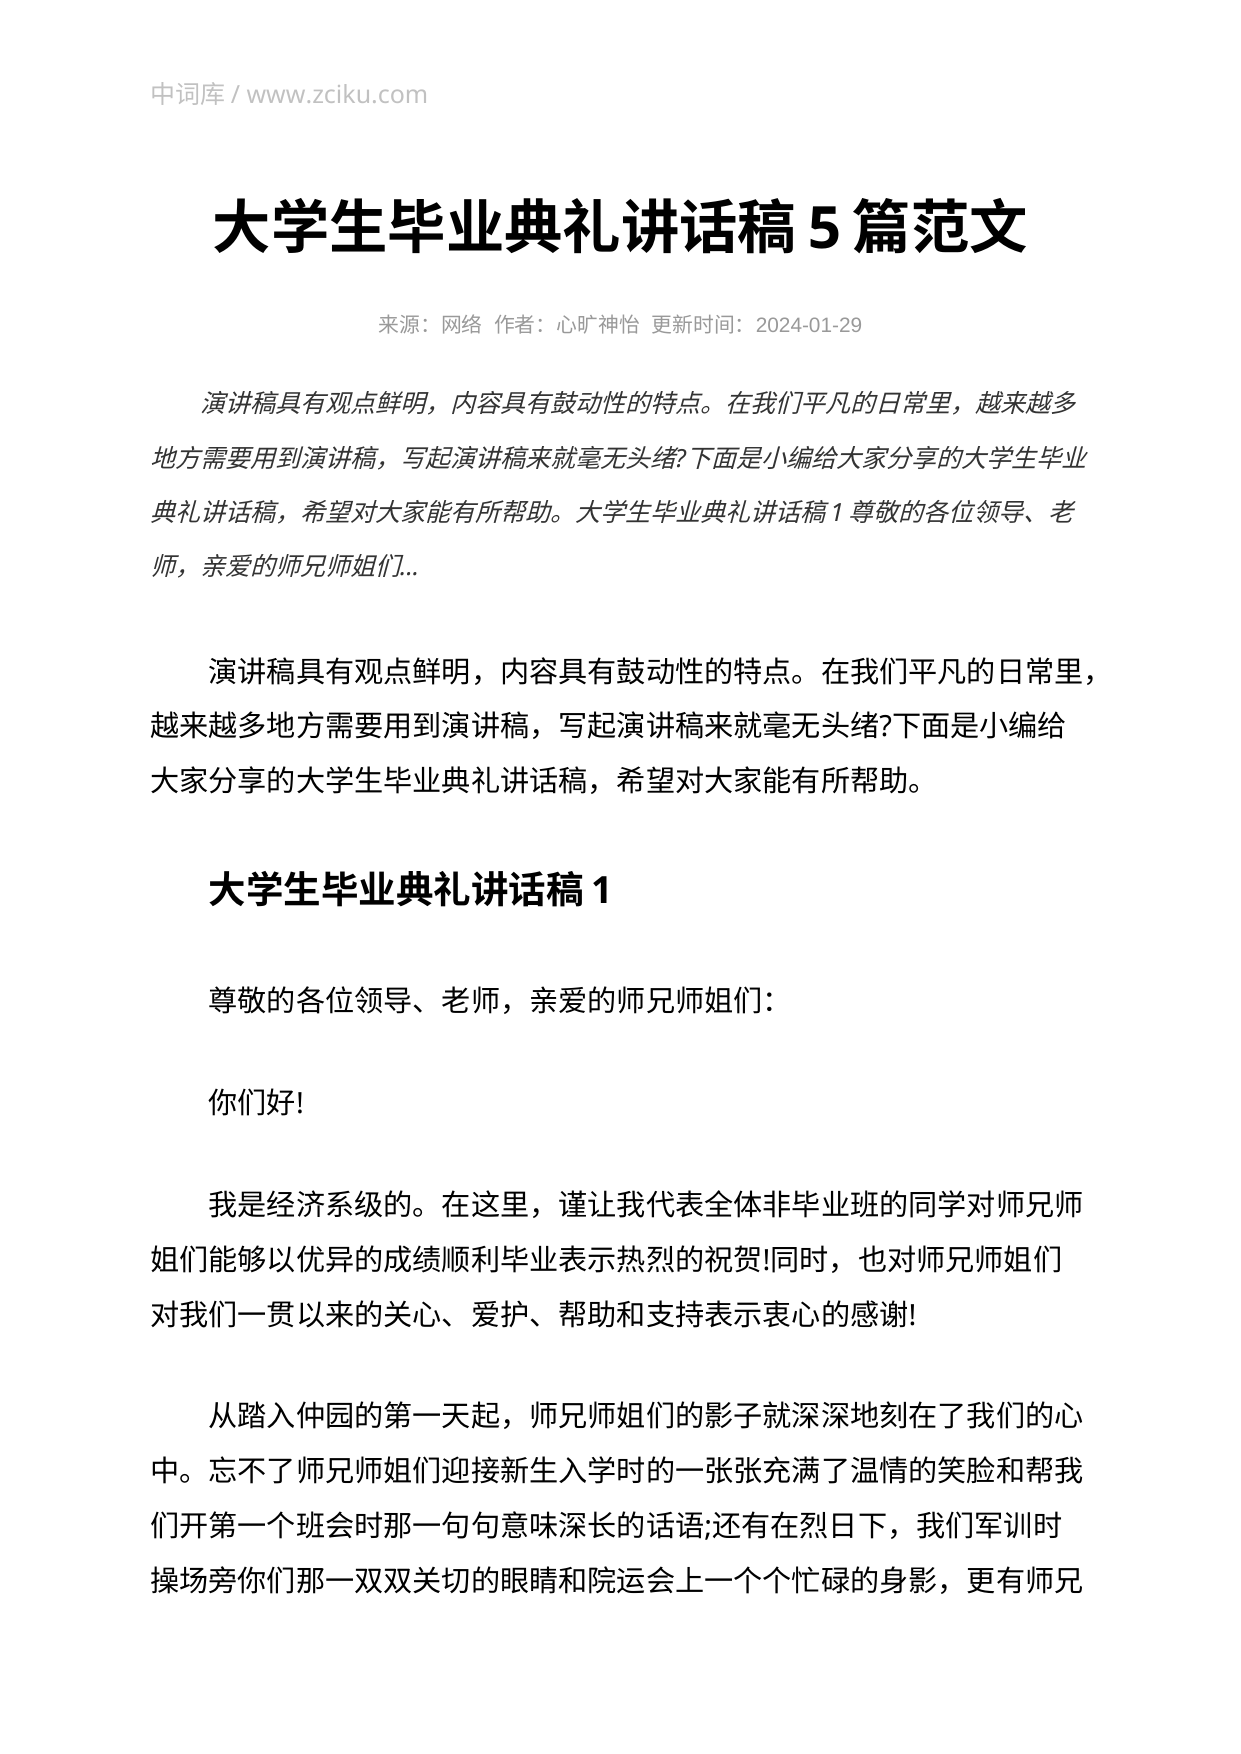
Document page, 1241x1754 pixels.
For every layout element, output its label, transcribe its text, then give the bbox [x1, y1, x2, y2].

text 我是经济系级的。在这里，谨让我代表全体非毕业班的同学对师兄师姐们能够以优异的成绩顺利毕业表示热烈的祝贺!同时，也对师兄师姐们对我们一贯以来的关心、爱护、帮助和支持表示衷心的感谢! [150, 1181, 1090, 1333]
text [150, 1393, 1090, 1600]
text 演讲稿具有观点鲜明，内容具有鼓动性的特点。在我们平凡的日常里，越来越多地方需要用到演讲稿，写起演讲稿来就毫无头绪?下面是小编给大家分享的大学生毕业典礼讲话稿，希望对大家能有所帮助。 [150, 648, 1090, 800]
text 你们好! [150, 1079, 1090, 1122]
subtitle 大学生毕业典礼讲话稿5篇范文 [150, 181, 1090, 266]
text 大学生毕业典礼讲话稿1 [150, 860, 1090, 914]
text 来源：网络 作者：心旷神怡 更新时间：2024-01-29 [150, 313, 1090, 337]
text 演讲稿具有观点鲜明，内容具有鼓动性的特点。在我们平凡的日常里，越来越多地方需要用到演讲稿，写起演讲稿来就毫无头绪?下面是小编给大家分享的大学生毕业典礼讲话稿，希望对大家能有所帮助。大学生毕业典礼讲话稿1尊敬的各位领导、老师，亲爱的师兄师姐们... [150, 384, 1090, 583]
text 尊敬的各位领导、老师，亲爱的师兄师姐们： [150, 977, 1090, 1020]
